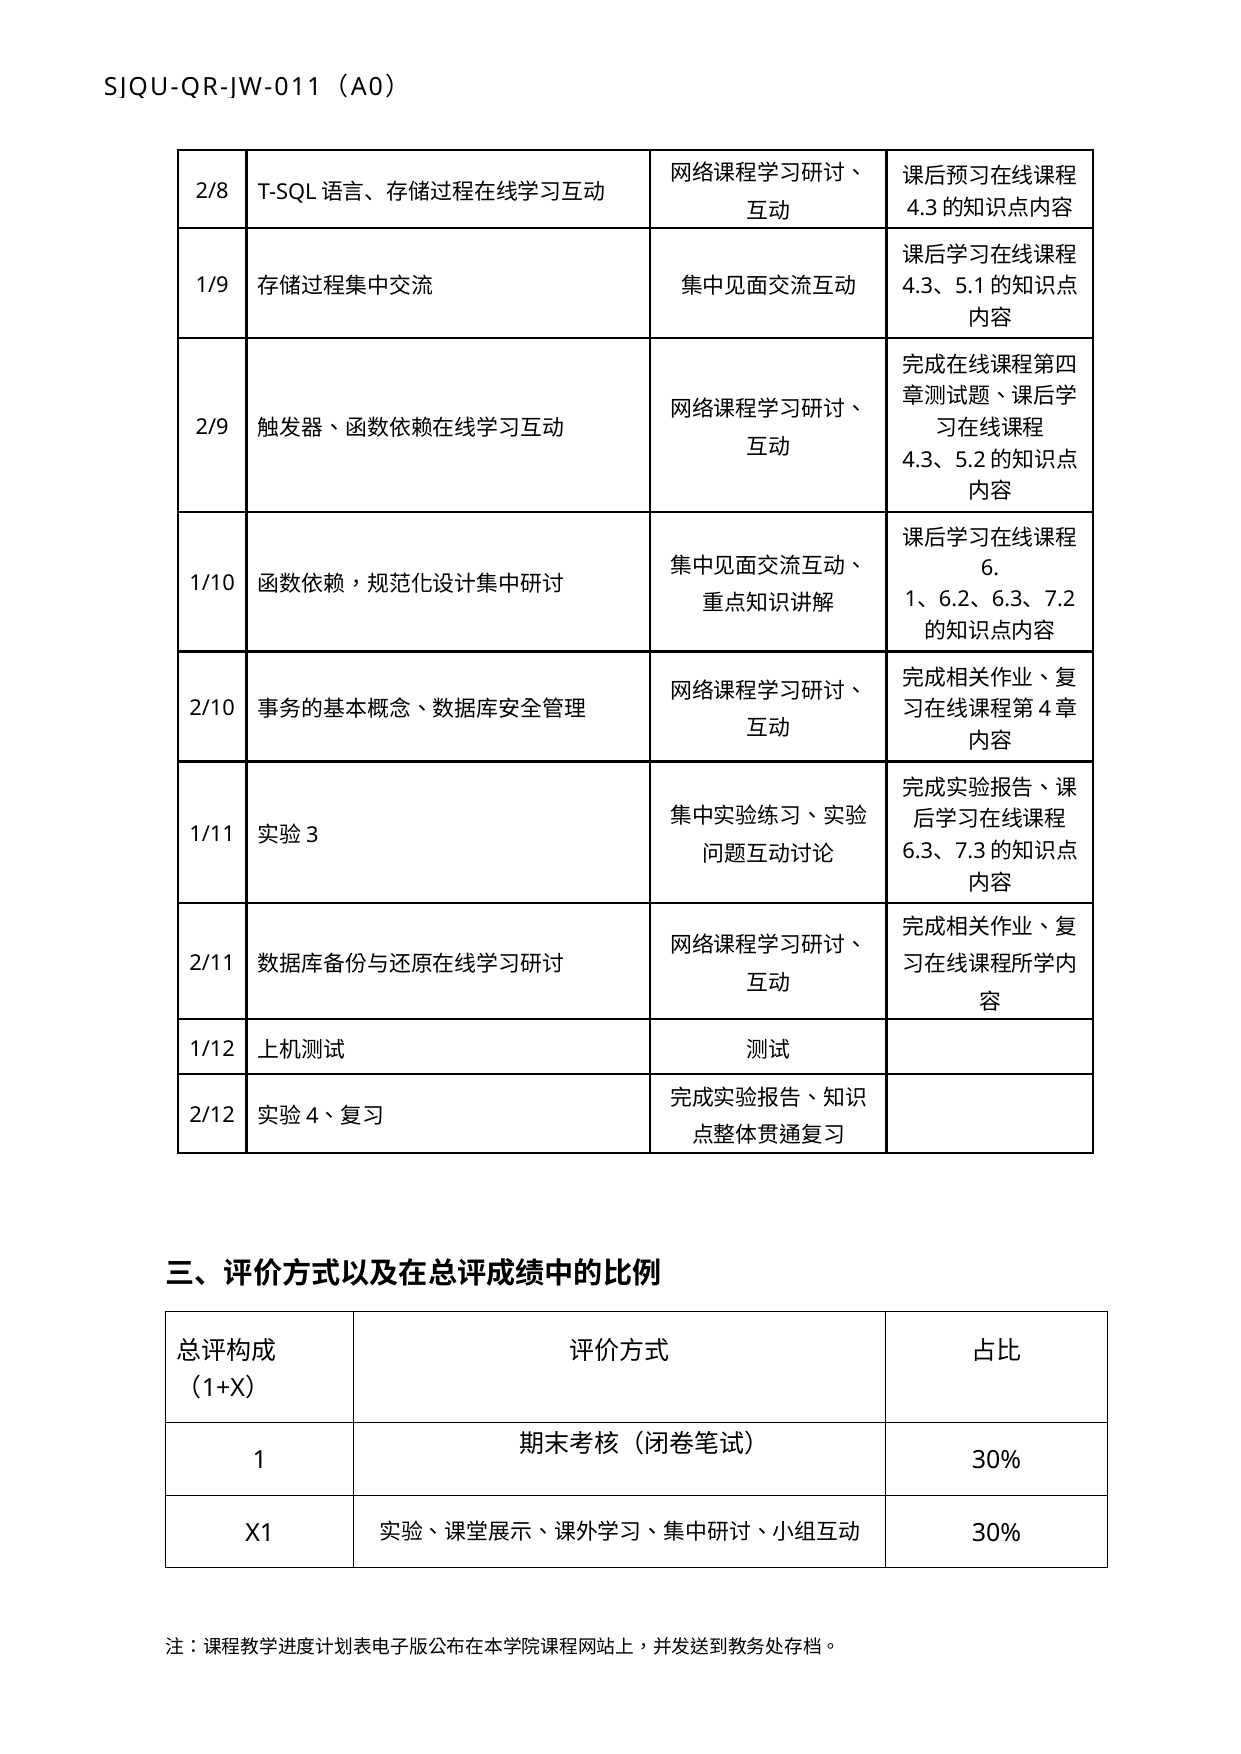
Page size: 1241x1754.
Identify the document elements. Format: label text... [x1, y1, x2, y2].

table_cell 实验4、复习 [248, 1075, 649, 1152]
table_cell 触发器、函数依赖在线学习互动 [248, 339, 649, 511]
table_cell 1/12 [179, 1020, 245, 1073]
table_cell 课后学习在线课程6.1、6.2、6.3、7.2的知识点内容 [888, 513, 1092, 650]
table_cell T-SQL语言、存储过程在线学习互动 [248, 151, 649, 227]
table_cell 2/11 [179, 904, 245, 1018]
table_cell 完成相关作业、复习在线课程所学内容 [888, 904, 1092, 1018]
table_cell 30% [886, 1423, 1107, 1494]
table_cell 网络课程学习研讨、互动 [651, 151, 885, 227]
table_cell [888, 1020, 1092, 1073]
table_cell 集中实验练习、实验问题互动讨论 [651, 763, 885, 902]
table_cell 1/10 [179, 513, 245, 650]
table_cell 课后学习在线课程4.3、5.1的知识点内容 [888, 229, 1092, 337]
table_cell 上机测试 [248, 1020, 649, 1073]
table_cell 存储过程集中交流 [248, 229, 649, 337]
table_cell 网络课程学习研讨、互动 [651, 904, 885, 1018]
table_cell 完成实验报告、知识点整体贯通复习 [651, 1075, 885, 1152]
table_cell 测试 [651, 1020, 885, 1073]
table_cell 完成相关作业、复习在线课程第4章内容 [888, 653, 1092, 760]
table_cell 1/11 [179, 763, 245, 902]
table_cell 30% [886, 1496, 1107, 1567]
table_cell 2/12 [179, 1075, 245, 1152]
table_cell 集中见面交流互动 [651, 229, 885, 337]
table_cell 2/10 [179, 653, 245, 760]
table_cell 完成在线课程第四章测试题、课后学习在线课程4.3、5.2的知识点内容 [888, 339, 1092, 511]
table_cell 数据库备份与还原在线学习研讨 [248, 904, 649, 1018]
table_cell 网络课程学习研讨、互动 [651, 339, 885, 511]
table_cell 实验、课堂展示、课外学习、集中研讨、小组互动 [354, 1496, 885, 1567]
table_cell 课后预习在线课程4.3的知识点内容 [888, 151, 1092, 227]
table_cell 事务的基本概念、数据库安全管理 [248, 653, 649, 760]
table_cell 实验3 [248, 763, 649, 902]
table_cell 1/9 [179, 229, 245, 337]
text 三、评价方式以及在总评成绩中的比例 [165, 1250, 1087, 1292]
table_cell 2/8 [179, 151, 245, 227]
table_cell 网络课程学习研讨、互动 [651, 653, 885, 760]
table_cell 函数依赖，规范化设计集中研讨 [248, 513, 649, 650]
table_cell 2/9 [179, 339, 245, 511]
table_header 总评构成（1+X） [166, 1312, 353, 1422]
table_cell 完成实验报告、课后学习在线课程6.3、7.3的知识点内容 [888, 763, 1092, 902]
table_header 评价方式 [354, 1312, 885, 1422]
table_cell 1 [166, 1423, 353, 1494]
table_header 占比 [886, 1312, 1107, 1422]
table_cell [888, 1075, 1092, 1152]
table_cell X1 [166, 1496, 353, 1567]
table_cell 集中见面交流互动、重点知识讲解 [651, 513, 885, 650]
table_cell 期末考核（闭卷笔试） [354, 1423, 885, 1494]
